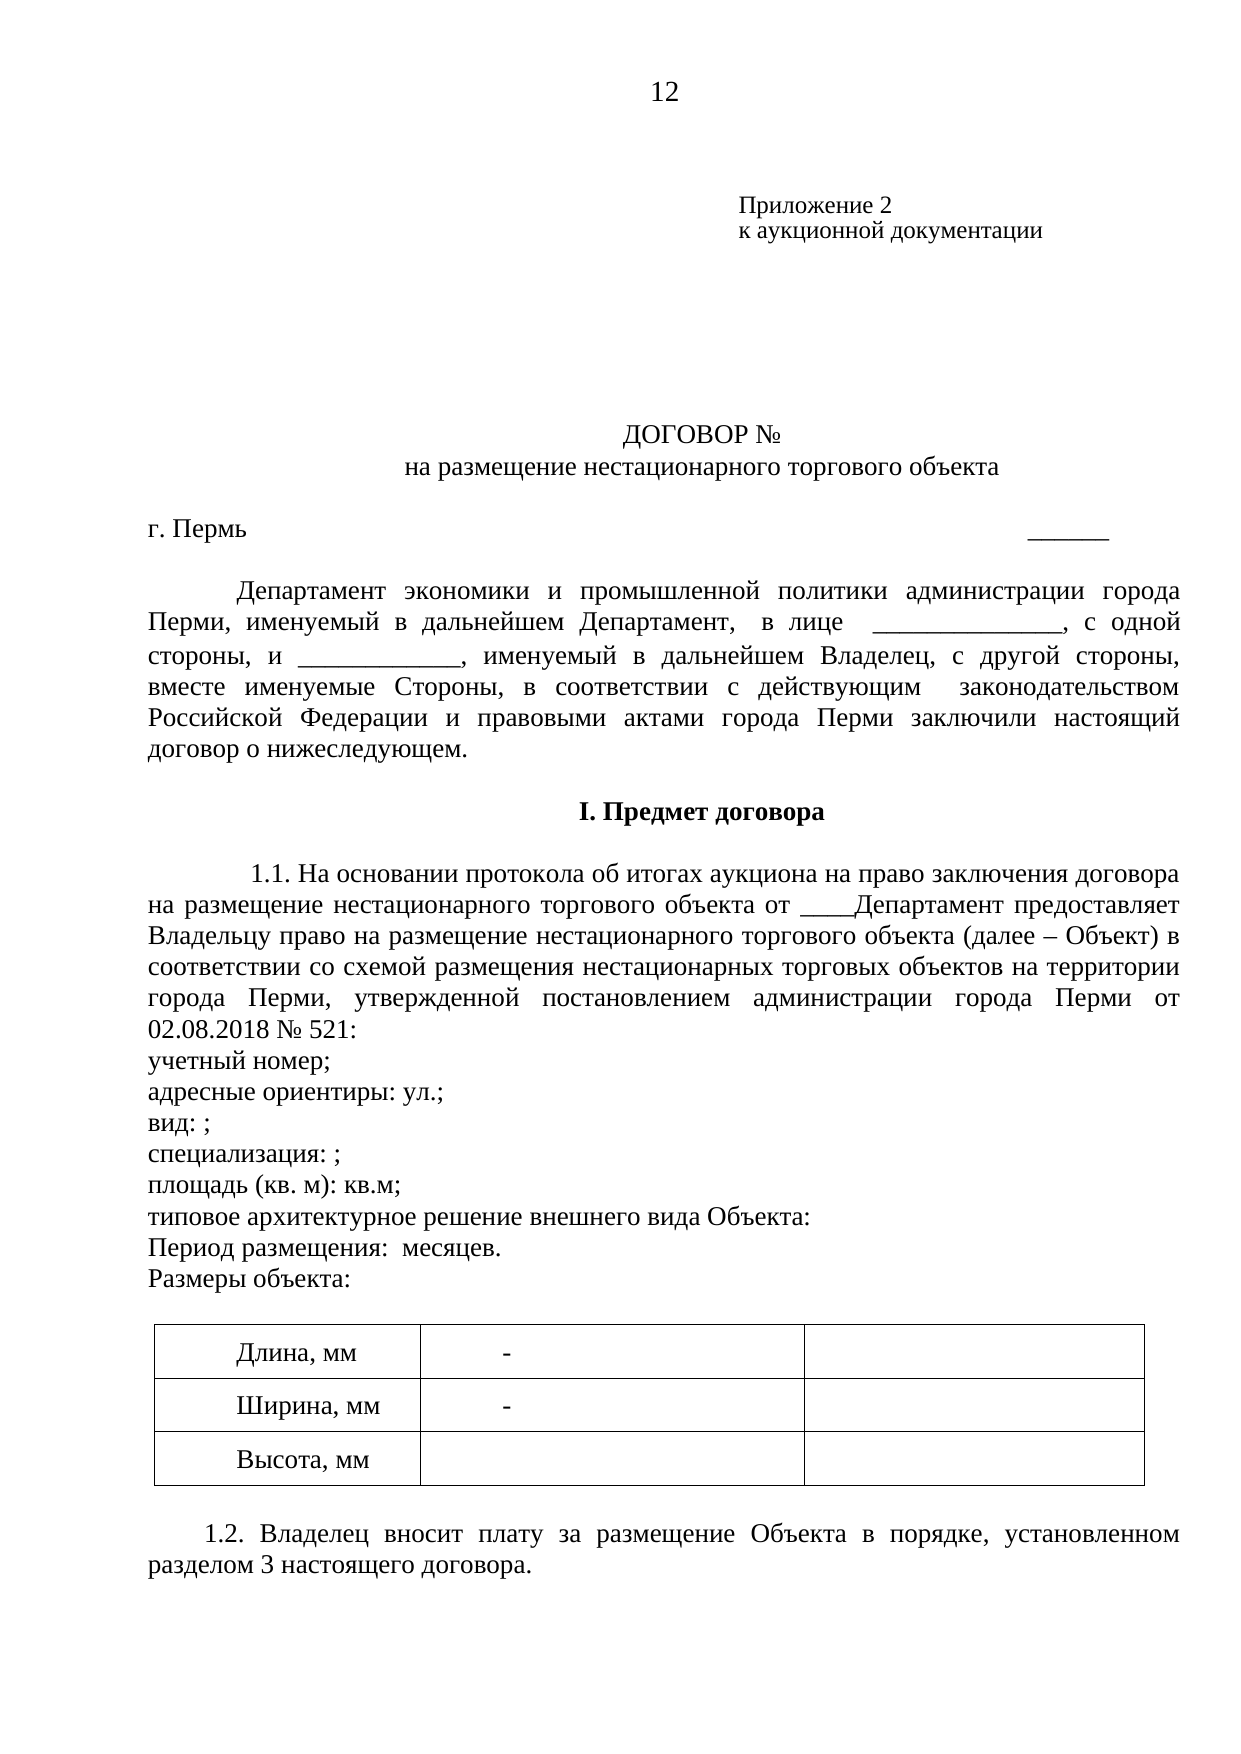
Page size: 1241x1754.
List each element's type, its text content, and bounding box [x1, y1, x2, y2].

text Приложение 2 [738, 194, 1238, 219]
text площадь (кв. м): кв.м; [148, 1168, 1181, 1199]
text Период размещения: месяцев. [148, 1231, 1181, 1262]
table_cell - [421, 1379, 804, 1431]
table_cell [805, 1432, 1144, 1484]
table_header Длина, мм [155, 1325, 420, 1378]
text учетный номер; [148, 1044, 1181, 1075]
text вид: ; [148, 1106, 1181, 1137]
text ДОГОВОР № [148, 419, 1181, 450]
text г. Пермь ______ [148, 512, 1181, 543]
text к аукционной документации [738, 219, 1238, 244]
table_header - [421, 1325, 804, 1378]
table_header [805, 1325, 1144, 1378]
text 1.1. На основании протокола об итогах аукциона на право заключения договора на размещение нестационарного торгового объекта от ____Департамент предоставляет Владельцу право на размещение нестационарного торгового объекта (далее – Объект) в соответствии со схемой размещения нестационарных торговых объектов на территории города Перми, утвержденной постановлением администрации города Перми от 02.08.2018 № 521: [148, 857, 1181, 1044]
text 1.2. Владелец вносит плату за размещение Объекта в порядке, установленном разделом 3 настоящего договора. [148, 1517, 1181, 1579]
table_cell [805, 1379, 1144, 1431]
text адресные ориентиры: ул.; [148, 1075, 1181, 1106]
table_cell [421, 1432, 804, 1484]
text типовое архитектурное решение внешнего вида Объекта: [148, 1199, 1181, 1231]
text Департамент экономики и промышленной политики администрации города Перми, именуемый в дальнейшем Департамент, в лице ______________, с одной стороны, и ____________, именуемый в дальнейшем Владелец, с другой стороны, вместе именуемые Стороны, в соответствии с действующим законодательством Российской Федерации и правовыми актами города Перми заключили настоящий договор о нижеследующем. [148, 574, 1181, 763]
text на размещение нестационарного торгового объекта [148, 450, 1181, 481]
text I. Предмет договора [148, 795, 1181, 826]
text специализация: ; [148, 1137, 1181, 1168]
table_cell Ширина, мм [155, 1379, 420, 1431]
text Размеры объекта: [148, 1262, 1181, 1293]
table_cell Высота, мм [155, 1432, 420, 1484]
